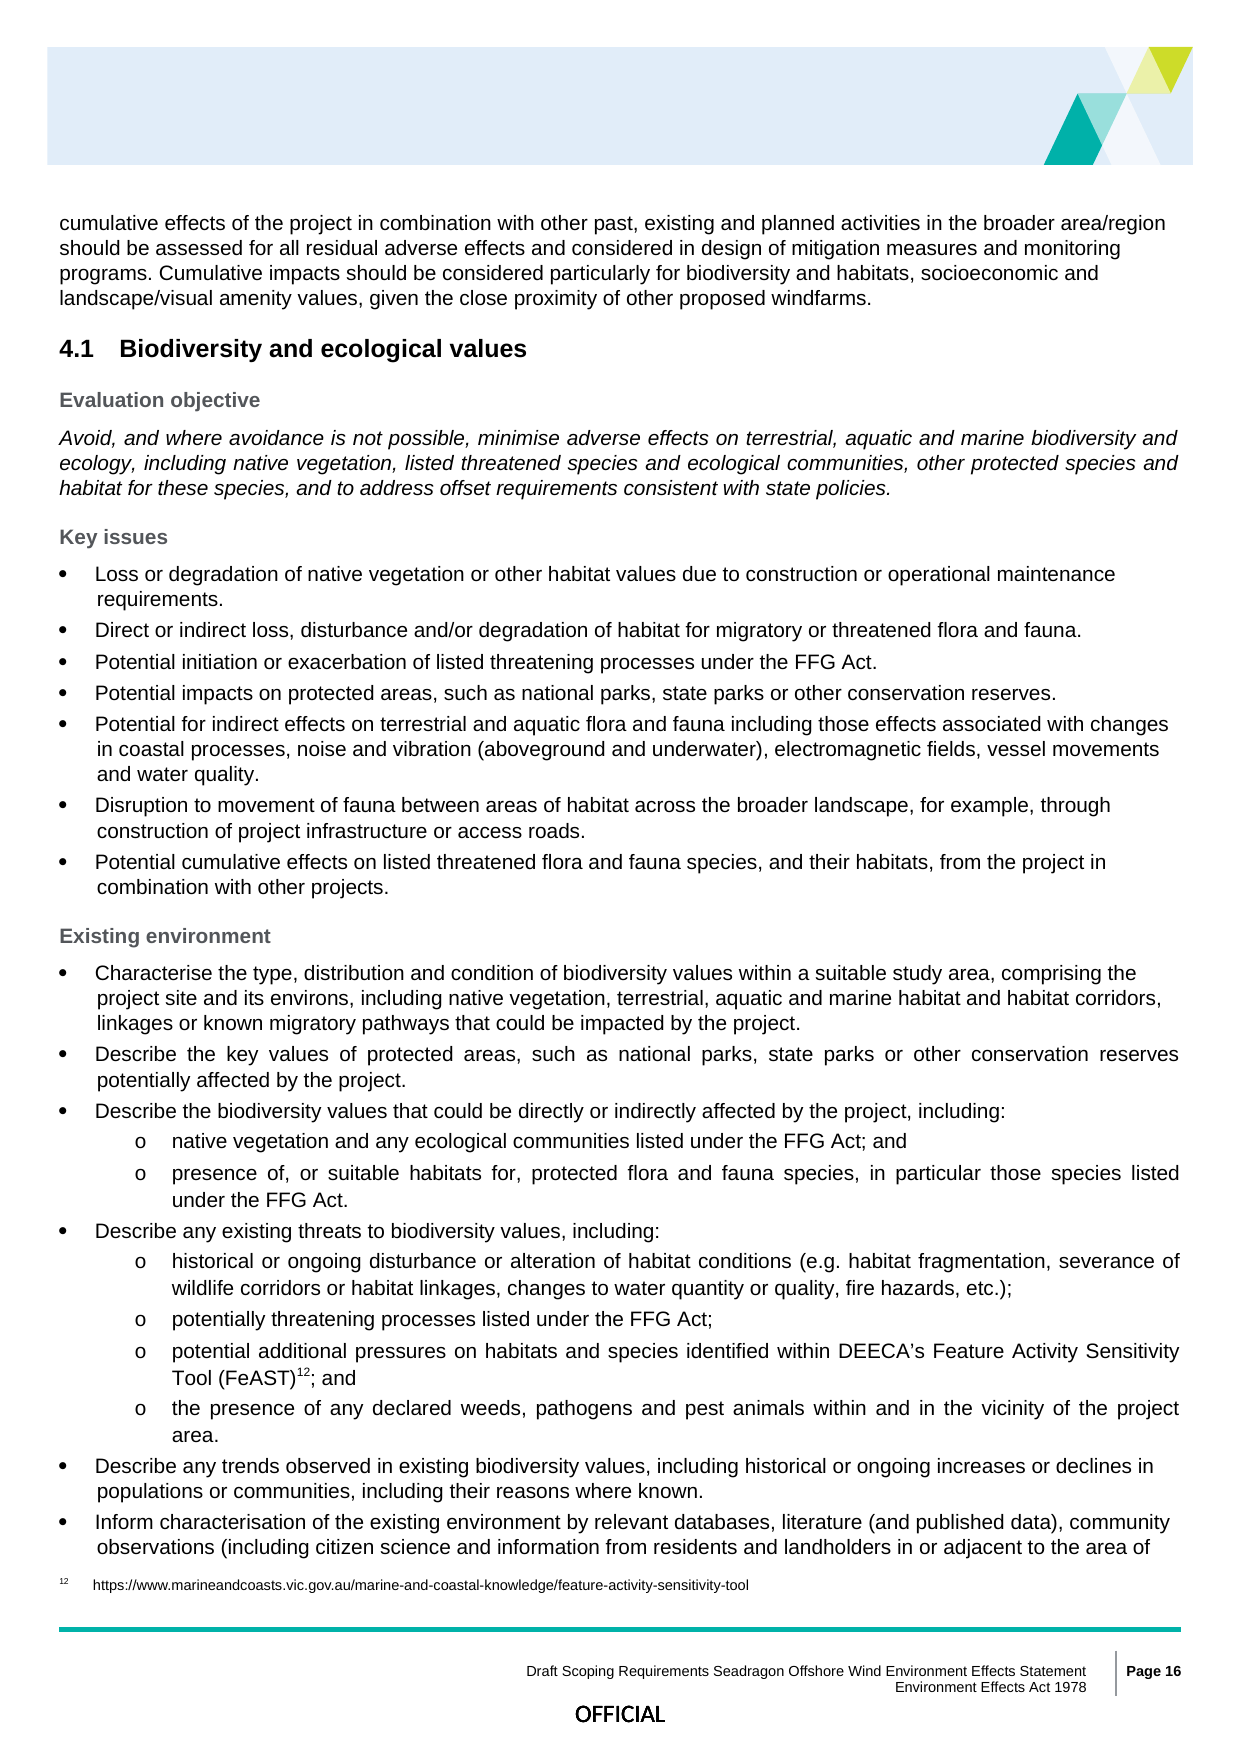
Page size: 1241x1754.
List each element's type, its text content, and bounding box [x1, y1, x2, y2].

list Potential cumulative effects on listed threatened flora and fauna species, and their habitats, from the project in combination with other projects. [59, 849, 1181, 899]
subtitle Biodiversity and ecological values [59, 334, 1181, 363]
list Direct or indirect loss, disturbance and/or degradation of habitat for migratory or threatened flora and fauna. [59, 617, 1181, 642]
list Describe any existing threats to biodiversity values, including: [59, 1218, 1181, 1243]
list native vegetation and any ecological communities listed under the FFG Act; and [134, 1129, 1181, 1155]
list the presence of any declared weeds, pathogens and pest animals within and in the vicinity of the project area. [134, 1396, 1181, 1446]
list Describe the key values of protected areas, such as national parks, state parks or other conservation reserves potentially affected by the project. [59, 1041, 1181, 1091]
list potentially threatening processes listed under the FFG Act; [134, 1306, 1181, 1332]
list Loss or degradation of native vegetation or other habitat values due to construction or operational maintenance requirements. [59, 561, 1181, 611]
text Avoid, and where avoidance is not possible, minimise adverse effects on terrestrial, aquatic and marine biodiversity and ecology, including native vegetation, listed threatened species and ecological communities, other protected species and habitat for these species, and to address offset requirements consistent with state policies. [59, 425, 1181, 500]
list Potential initiation or exacerbation of listed threatening processes under the FFG Act. [59, 649, 1181, 674]
list historical or ongoing disturbance or alteration of habitat conditions (e.g. habitat fragmentation, severance of wildlife corridors or habitat linkages, changes to water quantity or quality, fire hazards, etc.); [134, 1249, 1181, 1300]
list Describe the biodiversity values that could be directly or indirectly affected by the project, including: [59, 1098, 1181, 1123]
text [59, 209, 1181, 309]
list presence of, or suitable habitats for, protected flora and fauna species, in particular those species listed under the FFG Act. [134, 1161, 1181, 1212]
list Potential for indirect effects on terrestrial and aquatic flora and fauna including those effects associated with changes in coastal processes, noise and vibration (aboveground and underwater), electromagnetic fields, vessel movements and water quality. [59, 711, 1181, 786]
list Describe any trends observed in existing biodiversity values, including historical or ongoing increases or declines in populations or communities, including their reasons where known. [59, 1453, 1181, 1503]
list Characterise the type, distribution and condition of biodiversity values within a suitable study area, comprising the project site and its environs, including native vegetation, terrestrial, aquatic and marine habitat and habitat corridors, linkages or known migratory pathways that could be impacted by the project. [59, 960, 1181, 1035]
subtitle Existing environment [59, 924, 1181, 948]
list Disruption to movement of fauna between areas of habitat across the broader landscape, for example, through construction of project infrastructure or access roads. [59, 792, 1181, 842]
subtitle Evaluation objective [59, 388, 1181, 412]
subtitle Key issues [59, 525, 1181, 549]
list Potential impacts on protected areas, such as national parks, state parks or other conservation reserves. [59, 680, 1181, 705]
list potential additional pressures on habitats and species identified within DEECA’s Feature Activity Sensitivity Tool (FeAST); and [134, 1338, 1181, 1389]
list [59, 1509, 1181, 1559]
